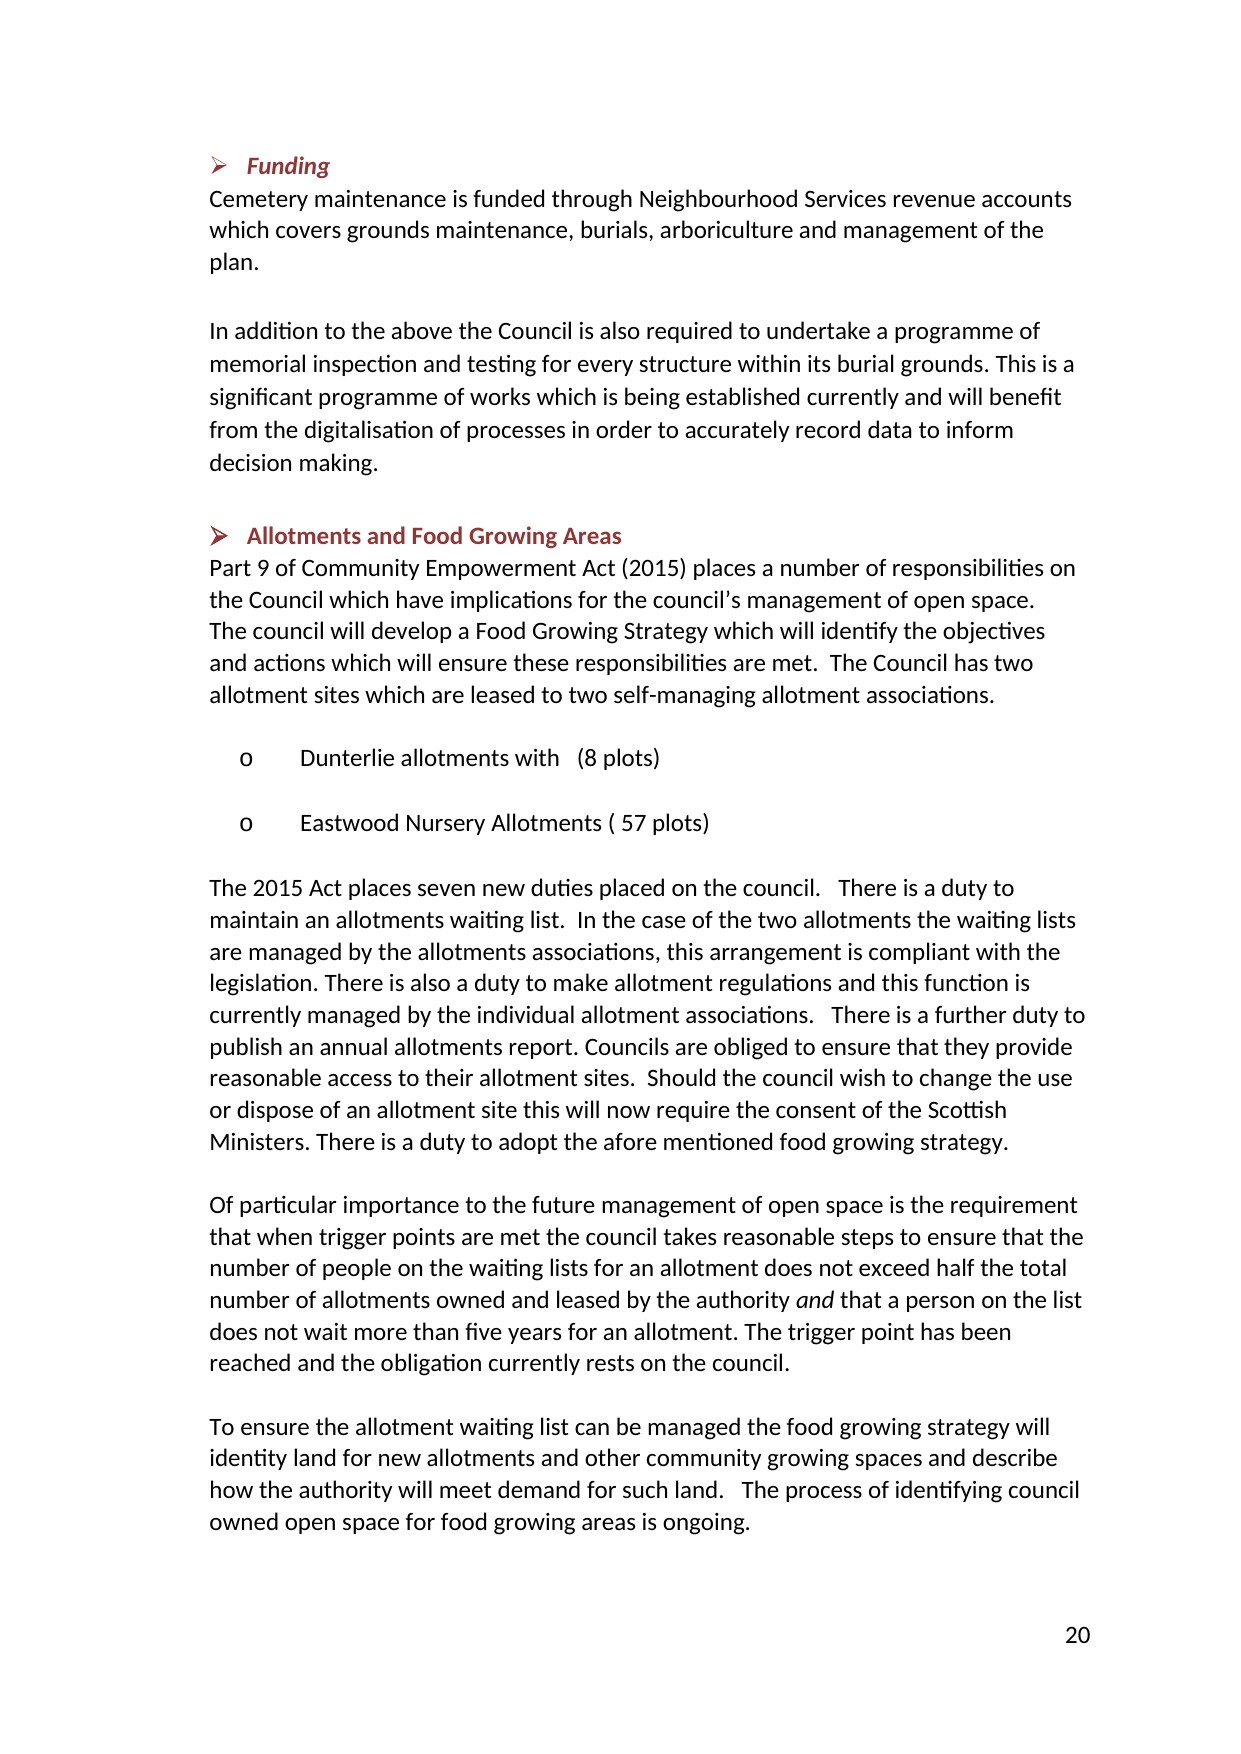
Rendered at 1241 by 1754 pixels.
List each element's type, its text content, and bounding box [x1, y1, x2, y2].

list Of particular importance to the future management of open space is the requirement that when trigger points are met the council takes reasonable steps to ensure that the number of people on the waiting lists for an allotment does not exceed half the total number of allotments owned and leased by the authority and that a person on the list does not wait more than five years for an allotment. The trigger point has been reached and the obligation currently rests on the council. [209, 1189, 1090, 1378]
list Dunterlie allotments with (8 plots) [239, 742, 1090, 774]
list Eastwood Nursery Allotments ( 57 plots) [239, 807, 1090, 838]
text In addition to the above the Council is also required to undertake a programme of memorial inspection and testing for every structure within its burial grounds. This is a significant programme of works which is being established currently and will benefit from the digitalisation of processes in order to accurately record data to inform decision making. [209, 315, 1090, 477]
subtitle Funding [209, 150, 1090, 181]
list To ensure the allotment waiting list can be managed the food growing strategy will identity land for new allotments and other community growing spaces and describe how the authority will meet demand for such land. The process of identifying council owned open space for food growing areas is ongoing. [209, 1411, 1090, 1536]
list The council will develop a Food Growing Strategy which will identify the objectives and actions which will ensure these responsibilities are met. The Council has two allotment sites which are leased to two self-managing allotment associations. [209, 615, 1090, 709]
list Part 9 of Community Empowerment Act (2015) places a number of responsibilities on the Council which have implications for the council’s management of open space. [209, 552, 1090, 614]
list Allotments and Food Growing Areas [209, 520, 1090, 551]
list The 2015 Act places seven new duties placed on the council. There is a duty to maintain an allotments waiting list. In the case of the two allotments the waiting lists are managed by the allotments associations, this arrangement is compliant with the legislation. There is also a duty to make allotment regulations and this function is currently managed by the individual allotment associations. There is a further duty to publish an annual allotments report. Councils are obliged to ensure that they provide reasonable access to their allotment sites. Should the council wish to change the use or dispose of an allotment site this will now require the consent of the Scottish Ministers. There is a duty to adopt the afore mentioned food growing strategy. [209, 872, 1090, 1156]
text Cemetery maintenance is funded through Neighbourhood Services revenue accounts which covers grounds maintenance, burials, arboriculture and management of the plan. [209, 183, 1090, 277]
